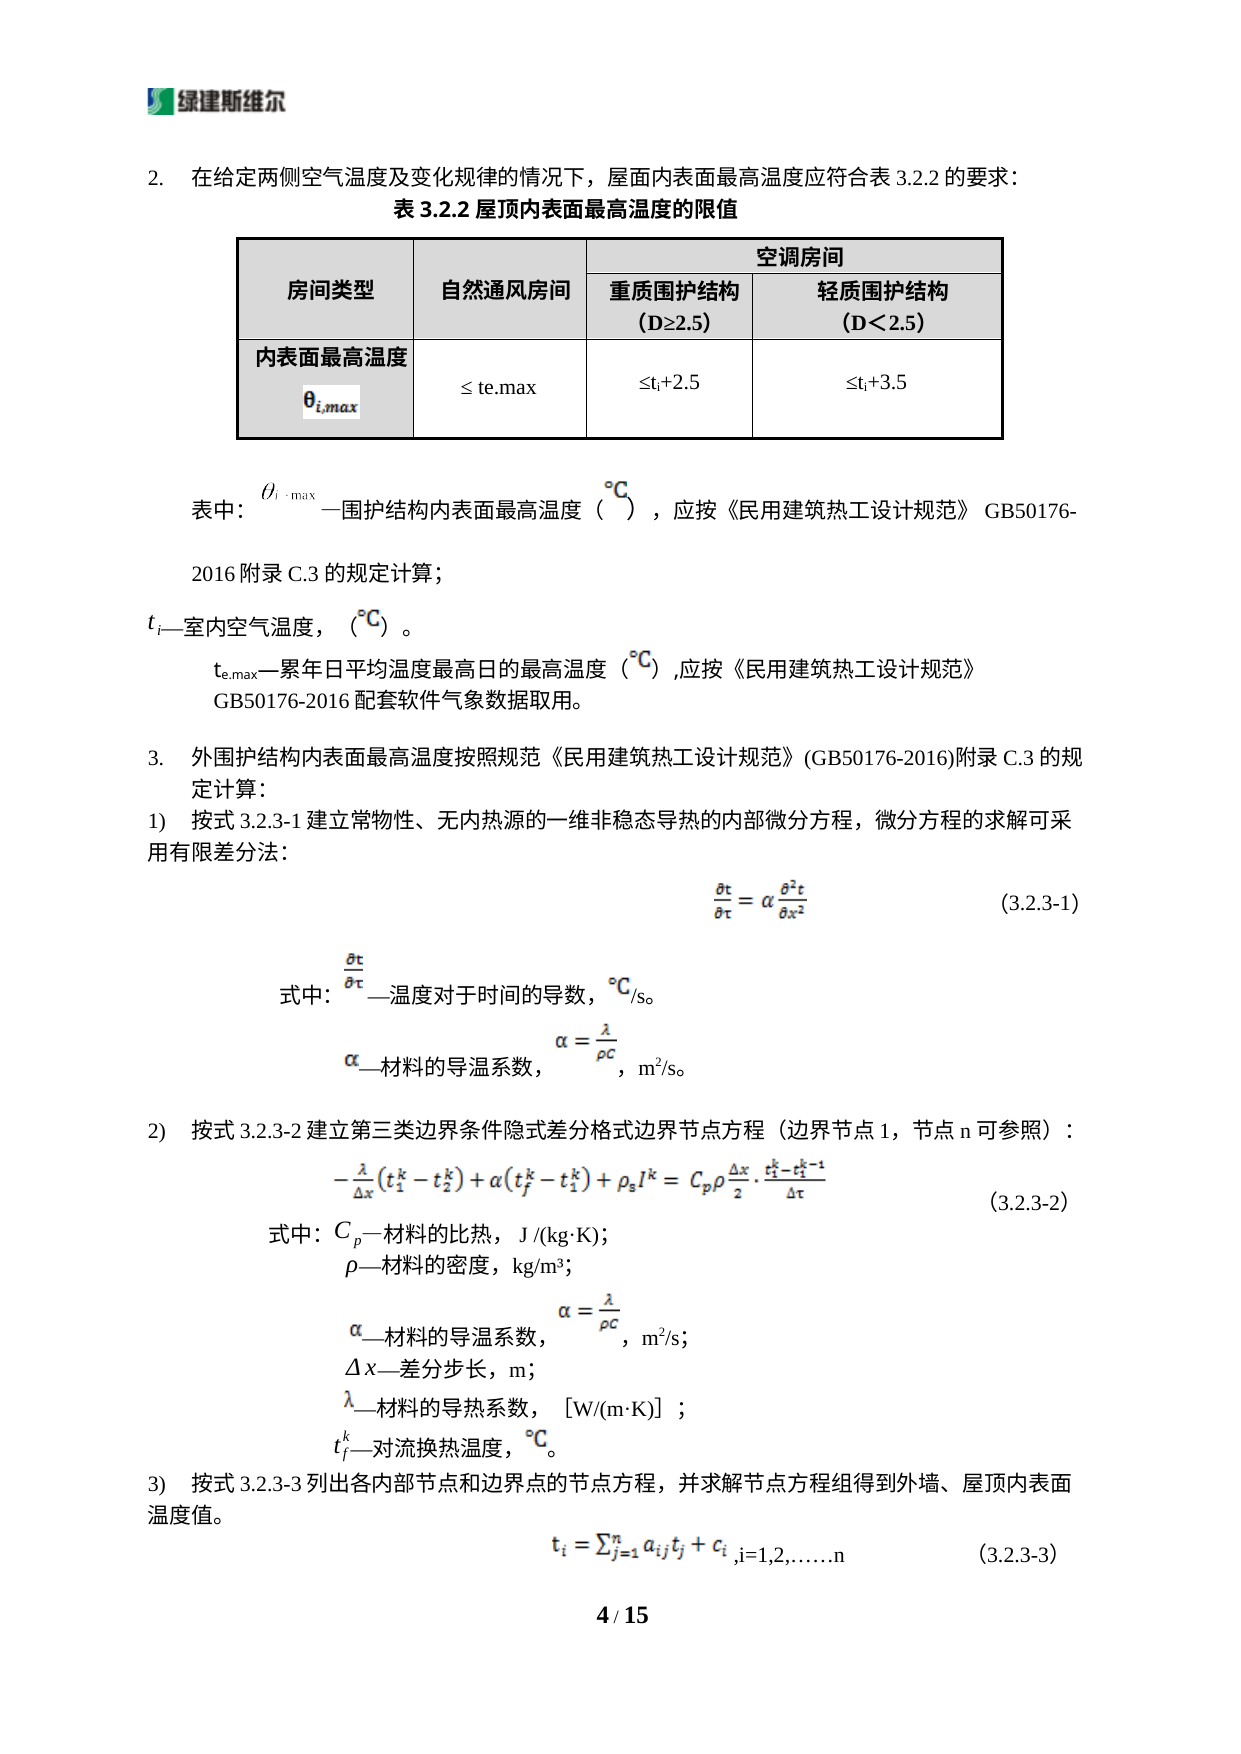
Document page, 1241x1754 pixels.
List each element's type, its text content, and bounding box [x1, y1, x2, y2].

table_header 空调房间 [587, 240, 1001, 272]
text 式中：—材料的比热， J /(kg·K)； [191, 1217, 1092, 1248]
table_header 房间类型 [239, 240, 413, 338]
picture [629, 643, 652, 677]
text —室内空气温度，（）。 [148, 603, 1092, 644]
text 式中： —温度对于时间的导数，/s。 [191, 938, 1092, 1010]
table_cell ≤ te.max [414, 340, 586, 437]
picture [333, 1145, 976, 1211]
text 表3.2.2 屋顶内表面最高温度的限值 [191, 192, 939, 224]
text —材料的导温系数，，m2/s； [191, 1280, 1092, 1352]
picture [558, 1280, 620, 1346]
picture [525, 1422, 548, 1457]
text —对流换热温度，。 [191, 1423, 1092, 1466]
text te.max—累年日平均温度最高日的最高温度（）,应按《民用建筑热工设计规范》 [148, 644, 1092, 683]
text 表中：—围护结构内表面最高温度（），应按《民用建筑热工设计规范》 GB50176-2016附录C.3 的规定计算； [191, 473, 1092, 603]
picture [552, 1529, 728, 1563]
picture [608, 970, 631, 1004]
table_cell 轻质围护结构 （D＜2.5） [753, 274, 1001, 338]
text —材料的密度，kg/m³； [148, 1248, 1092, 1280]
text —材料的导热系数，［W/(m·K)］； [191, 1383, 1092, 1423]
text —材料的导温系数，，m2/s。 [191, 1010, 1092, 1082]
table_cell ≤ti+3.5 [753, 340, 1001, 437]
list 按式3.2.3-3列出各内部节点和边界点的节点方程，并求解节点方程组得到外墙、屋顶内表面温度值。 [148, 1466, 1092, 1529]
text —差分步长，m； [191, 1352, 1092, 1383]
picture [714, 866, 807, 933]
text ,i=1,2,……n （3.2.3-3） [191, 1529, 1071, 1569]
table_cell 内表面最高温度 [239, 340, 413, 437]
table_header 自然通风房间 [414, 240, 586, 338]
picture [344, 938, 363, 1004]
text （3.2.3-1） [191, 867, 1092, 938]
list 在给定两侧空气温度及变化规律的情况下，屋面内表面最高温度应符合表3.2.2的要求： [148, 160, 1092, 192]
table_cell 重质围护结构 （D≥2.5） [587, 274, 752, 338]
picture [303, 385, 360, 419]
picture [604, 472, 627, 506]
list 按式3.2.3-1建立常物性、无内热源的一维非稳态导热的内部微分方程，微分方程的求解可采用有限差分法： [148, 803, 1092, 867]
picture [147, 88, 289, 115]
picture [357, 602, 381, 636]
list 外围护结构内表面最高温度按照规范《民用建筑热工设计规范》(GB50176-2016)附录C.3 的规定计算： [148, 740, 1092, 803]
picture [555, 1010, 617, 1076]
picture [257, 1312, 362, 1346]
table_cell ≤ti+2.5 [587, 340, 752, 437]
picture [344, 1042, 359, 1076]
text GB50176-2016配套软件气象数据取用。 [148, 683, 1092, 715]
list 按式3.2.3-2建立第三类边界条件隐式差分格式边界节点方程（边界节点1，节点n 可参照）： [148, 1113, 1092, 1145]
picture [344, 1383, 354, 1417]
